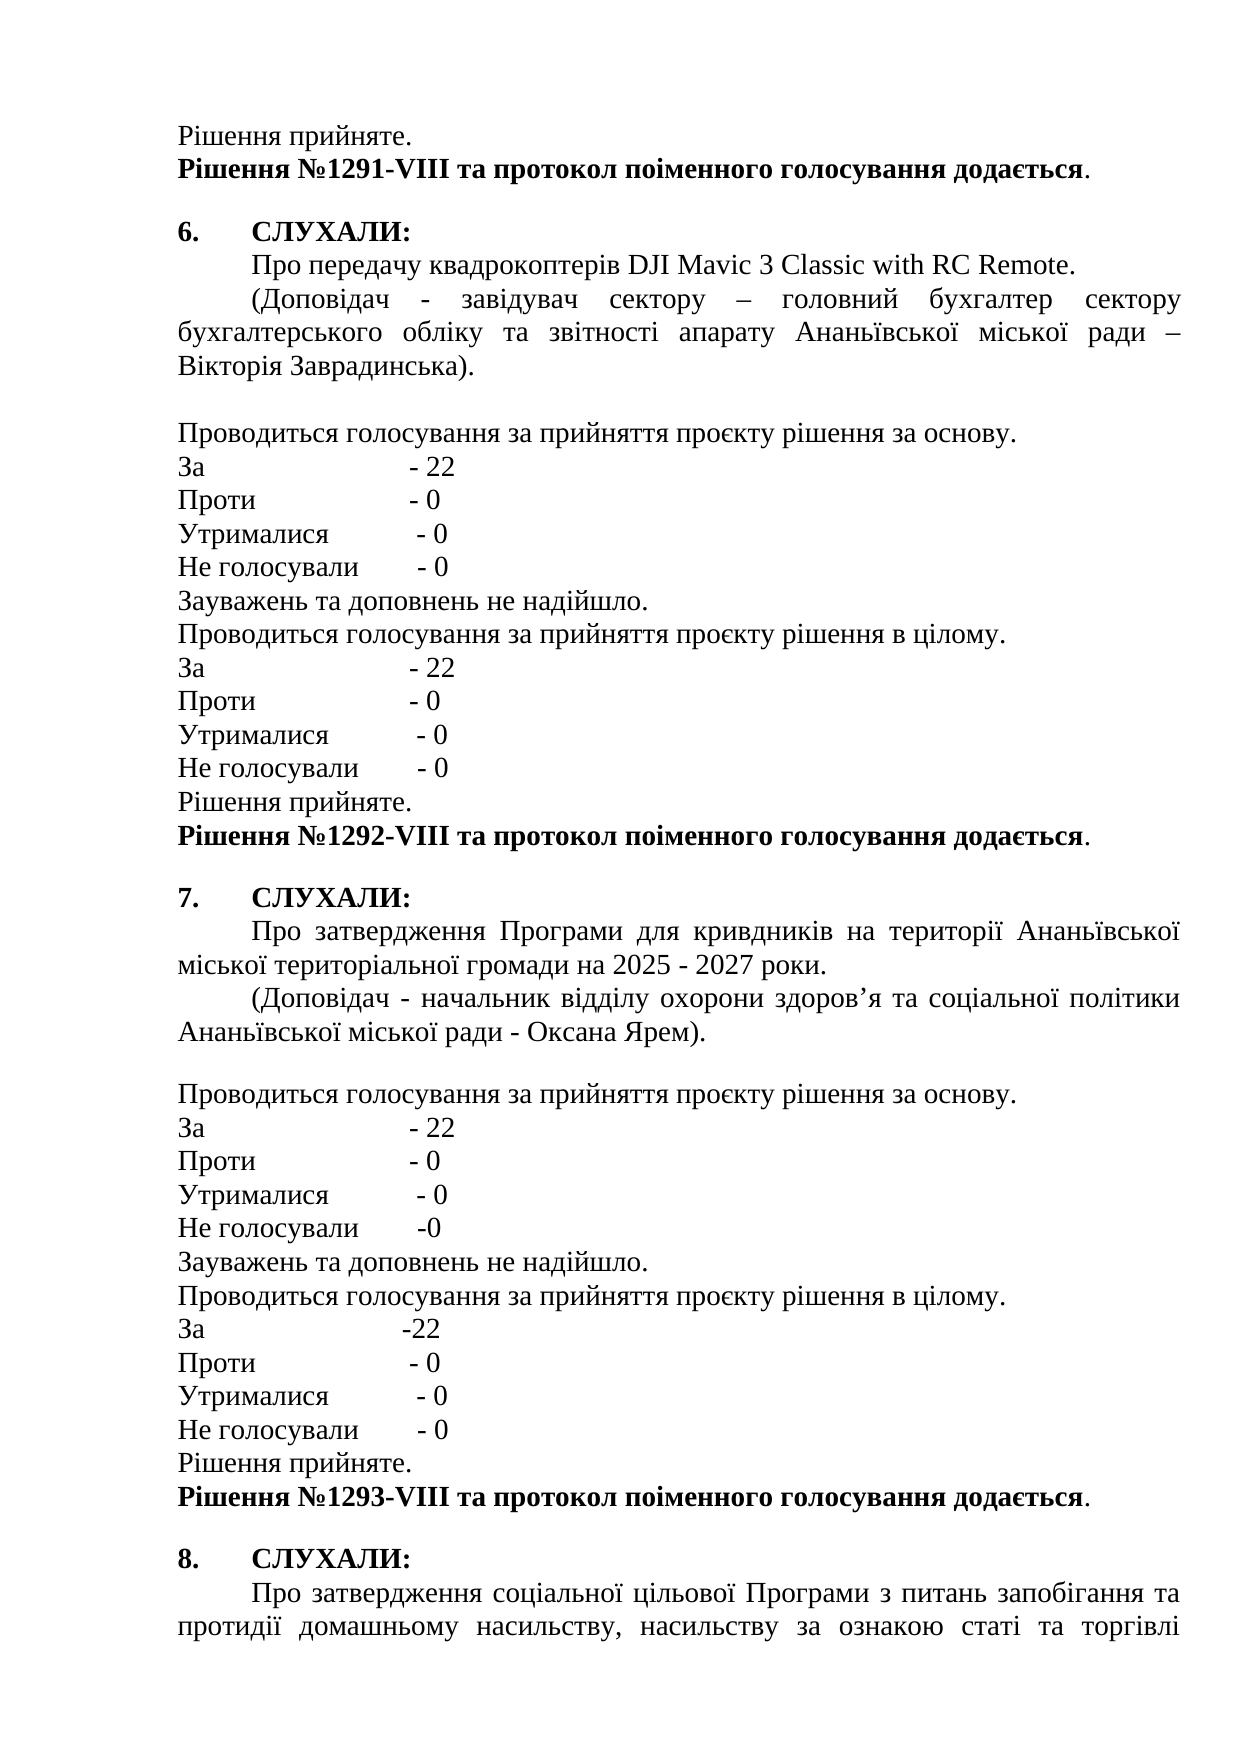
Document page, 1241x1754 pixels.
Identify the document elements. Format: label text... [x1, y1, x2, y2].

text За - 22 [177, 1110, 1181, 1143]
text Не голосували - 0 [177, 751, 1181, 784]
text Проводиться голосування за прийняття проєкту рішення за основу. [177, 415, 1181, 449]
text Проводиться голосування за прийняття проєкту рішення в цілому. [177, 616, 1181, 650]
text Рішення прийняте. [177, 118, 1181, 152]
text Проводиться голосування за прийняття проєкту рішення в цілому. [177, 1278, 1181, 1311]
text Не голосували -0 [177, 1211, 1181, 1244]
text Рішення №1291-VIII та протокол поіменного голосування додається. [177, 152, 1181, 185]
text Рішення №1292-VIII та протокол поіменного голосування додається. [177, 818, 1181, 851]
text Проти - 0 [177, 482, 1181, 516]
text Зауважень та доповнень не надійшло. [177, 583, 1181, 616]
list СЛУХАЛИ: [177, 214, 1181, 247]
list Про передачу квадрокоптерів DJI Mavic 3 Classic with RC Remote. [192, 247, 1181, 281]
text Не голосували - 0 [177, 549, 1181, 583]
text За - 22 [177, 650, 1181, 683]
text Проти - 0 [177, 1345, 1181, 1378]
text Утрималися - 0 [177, 717, 1181, 751]
text Утрималися - 0 [177, 1177, 1181, 1211]
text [177, 1575, 1181, 1642]
text Рішення №1293-VIII та протокол поіменного голосування додається. [177, 1479, 1181, 1512]
text Про затвердження Програми для кривдників на території Ананьївської міської територіальної громади на 2025 - 2027 роки. [177, 913, 1181, 981]
text За - 22 [177, 449, 1181, 482]
text Проти - 0 [177, 1143, 1181, 1177]
list СЛУХАЛИ: [177, 880, 1181, 913]
text Не голосували - 0 [177, 1412, 1181, 1445]
text Рішення прийняте. [177, 1445, 1181, 1479]
text Утрималися - 0 [177, 1378, 1181, 1412]
text Проти - 0 [177, 683, 1181, 717]
text За -22 [177, 1311, 1181, 1345]
text 8. СЛУХАЛИ: [177, 1541, 1181, 1575]
text (Доповідач - начальник відділу охорони здоров’я та соціальної політики Ананьївської міської ради - Оксана Ярем). [177, 981, 1181, 1048]
text Рішення прийняте. [177, 784, 1181, 818]
text Зауважень та доповнень не надійшло. [177, 1244, 1181, 1278]
text Утрималися - 0 [177, 516, 1181, 549]
list (Доповідач - завідувач сектору – головний бухгалтер сектору бухгалтерського обліку та звітності апарату Ананьївської міської ради – Вікторія Заврадинська). [177, 281, 1181, 382]
text Проводиться голосування за прийняття проєкту рішення за основу. [177, 1076, 1181, 1110]
